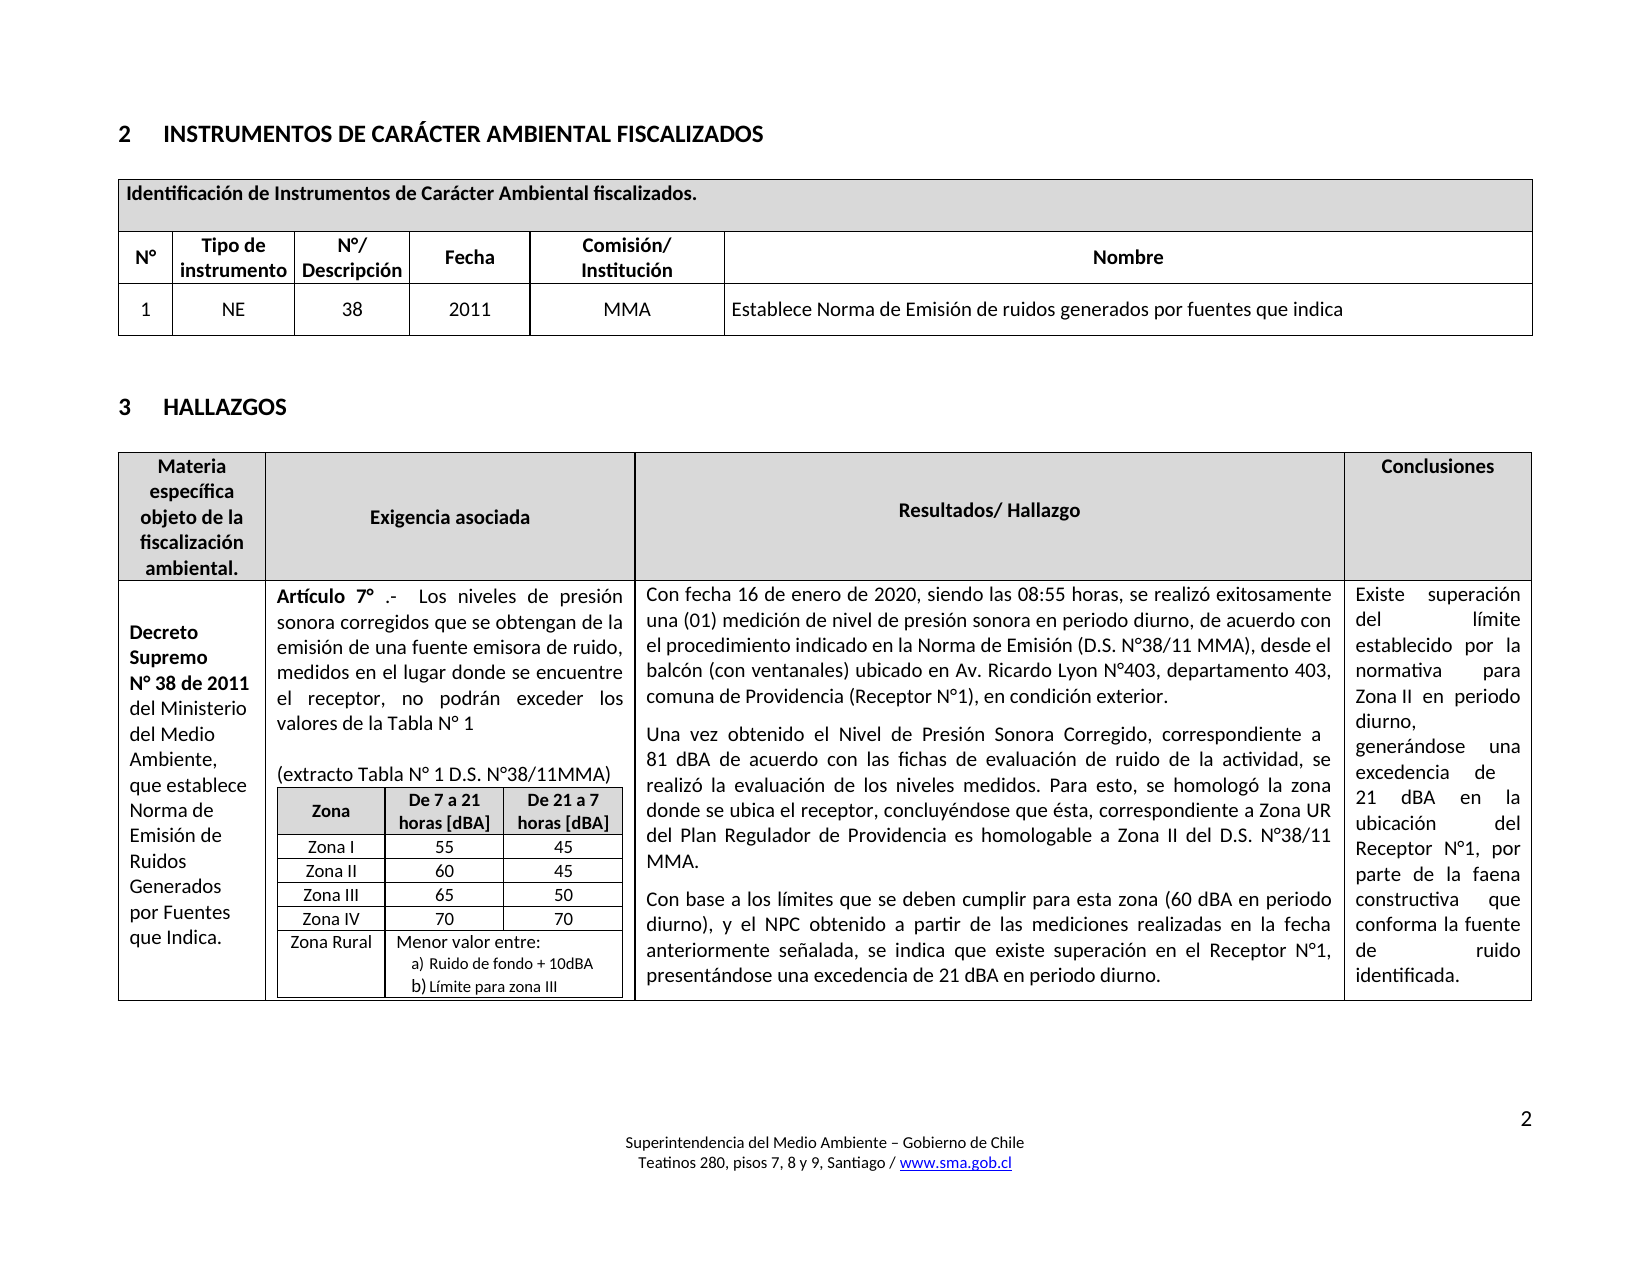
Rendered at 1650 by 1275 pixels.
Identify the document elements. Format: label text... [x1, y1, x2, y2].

table_cell Artículo 7° .- Los niveles de presión sonora corregidos que se obtengan de la emisión de una fuente emisora de ruido, medidos en el lugar donde se encuentre el receptor, no podrán exceder los valores de la Tabla N° 1 (extracto Tabla N° 1 D.S. N°38/11MMA) [266, 581, 634, 1000]
table_cell 38 [295, 284, 409, 335]
table_cell NE [173, 284, 294, 335]
text INSTRUMENTOS DE CARÁCTER AMBIENTAL FISCALIZADOS [118, 118, 1532, 149]
table_header Identificación de Instrumentos de Carácter Ambiental fiscalizados. [119, 180, 1532, 231]
table_cell 1 [119, 284, 172, 335]
table_cell Comisión/ Institución [531, 232, 724, 283]
table_cell Decreto Supremo N° 38 de 2011 del Ministerio del Medio Ambiente, que establece Norma de Emisión de Ruidos Generados por Fuentes que Indica. [119, 581, 265, 1000]
table_cell 2011 [410, 284, 529, 335]
table_cell Con fecha 16 de enero de 2020, siendo las 08:55 horas, se realizó exitosamente una (01) medición de nivel de presión sonora en periodo diurno, de acuerdo con el procedimiento indicado en la Norma de Emisión (D.S. N°38/11 MMA), desde el balcón (con ventanales) ubicado en Av. Ricardo Lyon N°403, departamento 403, comuna de Providencia (Receptor N°1), en condición exterior. Una vez obtenido el Nivel de Presión Sonora Corregido, correspondiente a 81 dBA de acuerdo con las fichas de evaluación de ruido de la actividad, se realizó la evaluación de los niveles medidos. Para esto, se homologó la zona donde se ubica el receptor, concluyéndose que ésta, correspondiente a Zona UR del Plan Regulador de Providencia es homologable a Zona II del D.S. N°38/11 MMA. Con base a los límites que se deben cumplir para esta zona (60 dBA en periodo diurno), y el NPC obtenido a partir de las mediciones realizadas en la fecha anteriormente señalada, se indica que existe superación en el Receptor N°1, presentándose una excedencia de 21 dBA en periodo diurno. [636, 581, 1344, 1000]
table_cell MMA [531, 284, 724, 335]
table_cell N°/ Descripción [295, 232, 409, 283]
table_cell Nombre [725, 232, 1532, 283]
table_cell N° [119, 232, 172, 283]
table_cell Existe superación del límite establecido por la normativa para Zona II en periodo diurno, generándose una excedencia de 21 dBA en la ubicación del Receptor N°1, por parte de la faena constructiva que conforma la fuente de ruido identificada. [1345, 581, 1531, 1000]
table_header Resultados/ Hallazgo [636, 453, 1344, 580]
table_cell Fecha [410, 232, 529, 283]
table_header Exigencia asociada [266, 453, 634, 580]
table_header Materia específica objeto de la fiscalización ambiental. [119, 453, 265, 580]
table_cell Tipo de instrumento [173, 232, 294, 283]
table_cell Establece Norma de Emisión de ruidos generados por fuentes que indica [725, 284, 1532, 335]
text HALLAZGOS [118, 391, 1532, 421]
table_header Conclusiones [1345, 453, 1531, 580]
